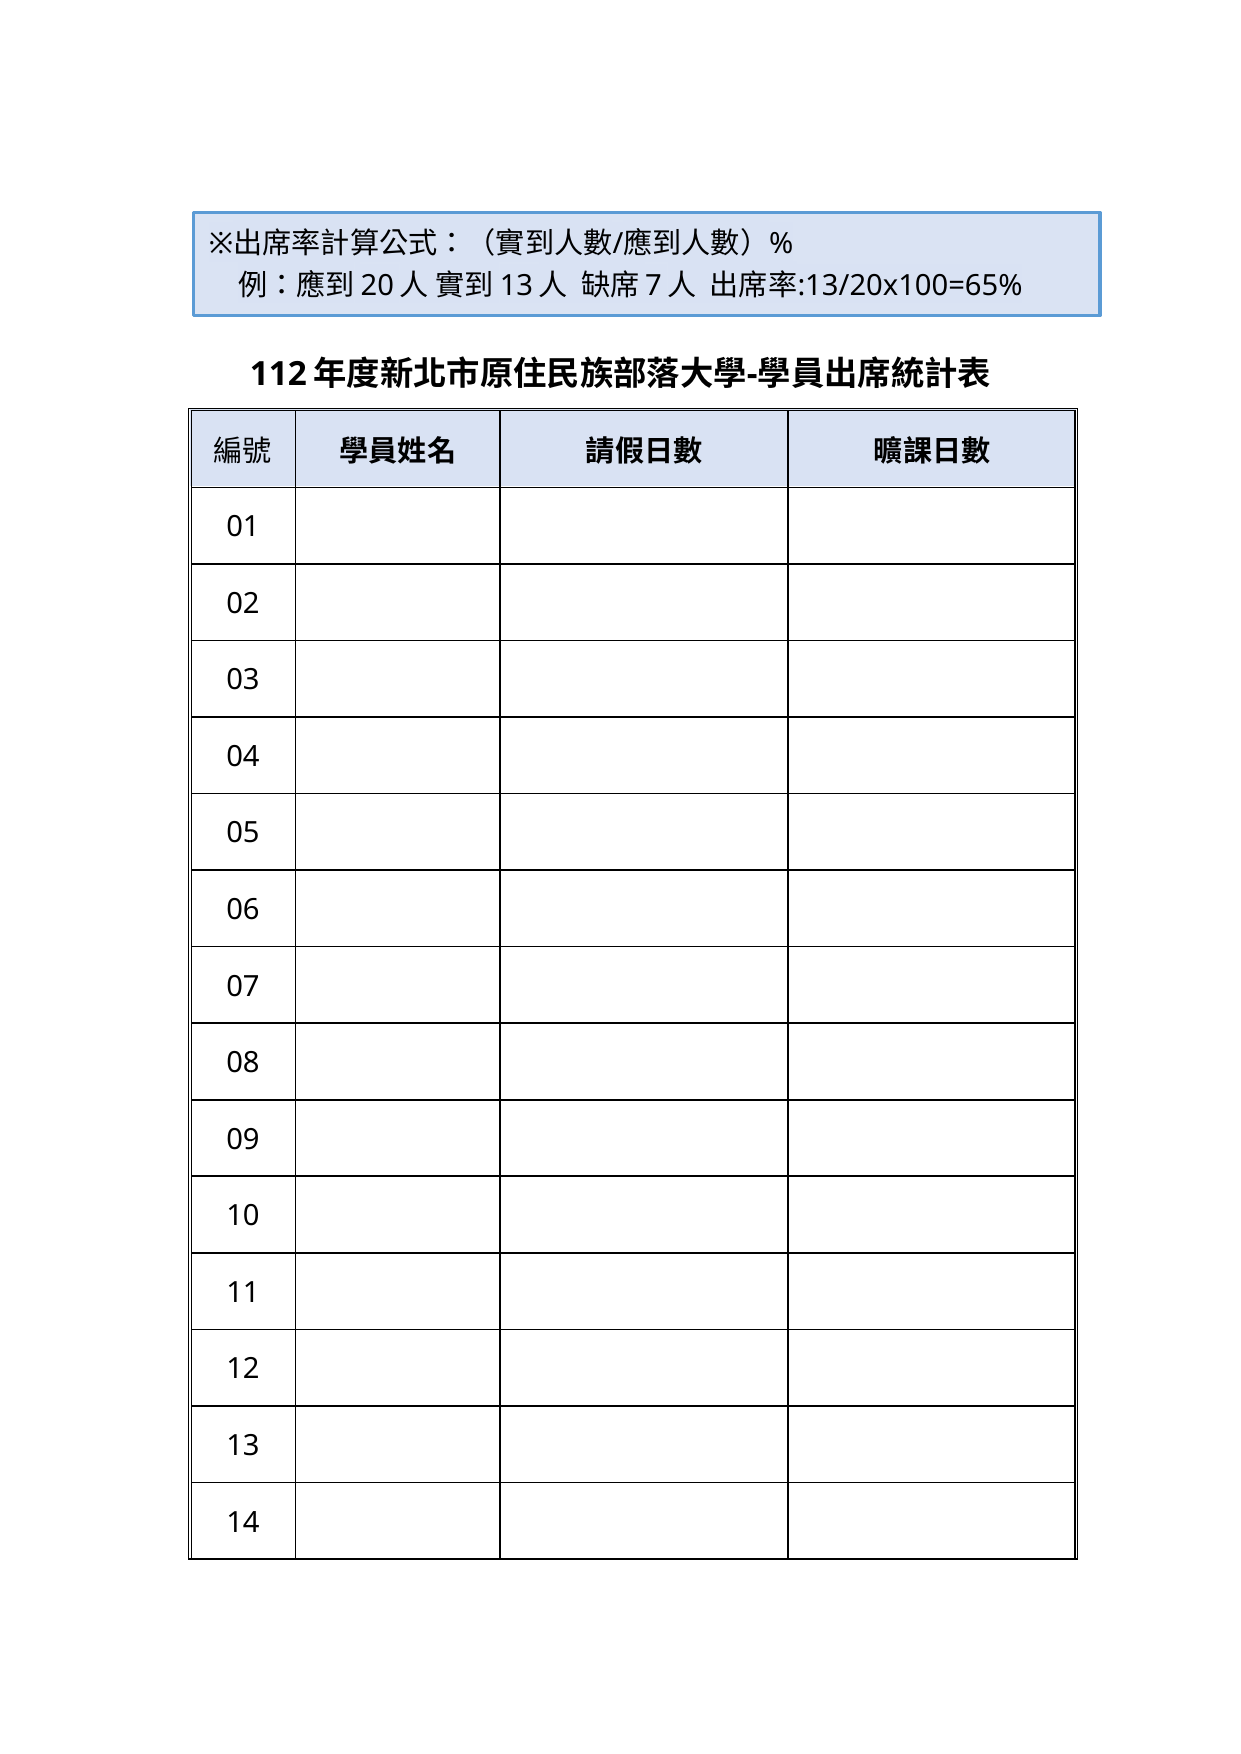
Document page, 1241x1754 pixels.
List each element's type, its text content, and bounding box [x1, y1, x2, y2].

table_cell 01 [192, 488, 295, 563]
table_cell [789, 1254, 1074, 1328]
table_cell [789, 871, 1074, 946]
table_cell [789, 1330, 1074, 1405]
table_cell [789, 718, 1074, 793]
table_cell 02 [192, 565, 295, 639]
table_cell 07 [192, 947, 295, 1022]
table_cell [296, 871, 499, 946]
table_cell [296, 1254, 499, 1328]
table_cell [296, 1101, 499, 1175]
table_cell [789, 565, 1074, 639]
table_cell 03 [192, 641, 295, 716]
table_cell [501, 871, 787, 946]
table_cell [501, 1254, 787, 1328]
table_cell [789, 947, 1074, 1022]
table_cell [501, 1483, 787, 1558]
table_cell 13 [192, 1407, 295, 1482]
table_cell 14 [192, 1483, 295, 1558]
table_cell [789, 641, 1074, 716]
table_cell [789, 1483, 1074, 1558]
table_cell [789, 1407, 1074, 1482]
table_cell [501, 1407, 787, 1482]
table_cell 08 [192, 1024, 295, 1099]
table_cell [789, 794, 1074, 869]
table_cell [296, 565, 499, 639]
table_cell [501, 641, 787, 716]
table_cell [296, 947, 499, 1022]
table_cell [296, 1177, 499, 1252]
table_cell [296, 794, 499, 869]
table_cell [501, 1177, 787, 1252]
table_cell [789, 1101, 1074, 1175]
table_cell [501, 565, 787, 639]
table_cell 04 [192, 718, 295, 793]
table_cell [501, 947, 787, 1022]
table_cell [789, 1024, 1074, 1099]
table_cell [789, 488, 1074, 563]
table_cell [501, 1101, 787, 1175]
table_cell [296, 641, 499, 716]
table_cell 09 [192, 1101, 295, 1175]
table_cell [789, 1177, 1074, 1252]
table_cell [296, 1483, 499, 1558]
table_cell [296, 1407, 499, 1482]
table_cell 06 [192, 871, 295, 946]
table_cell [296, 1330, 499, 1405]
table_cell 05 [192, 794, 295, 869]
table_cell [501, 718, 787, 793]
table_header 請假日數 [501, 411, 787, 486]
table_cell [501, 794, 787, 869]
table_cell 10 [192, 1177, 295, 1252]
table_header 曠課日數 [789, 411, 1074, 486]
table_cell 12 [192, 1330, 295, 1405]
table_cell [296, 488, 499, 563]
table_cell [501, 488, 787, 563]
text 112年度新北市原住民族部落大學-學員出席統計表 [177, 333, 1063, 408]
table_cell [296, 718, 499, 793]
table_header 編號 [192, 411, 295, 486]
table_cell [296, 1024, 499, 1099]
table_cell [501, 1330, 787, 1405]
table_cell [501, 1024, 787, 1099]
table_header 學員姓名 [296, 411, 499, 486]
table_cell 11 [192, 1254, 295, 1328]
